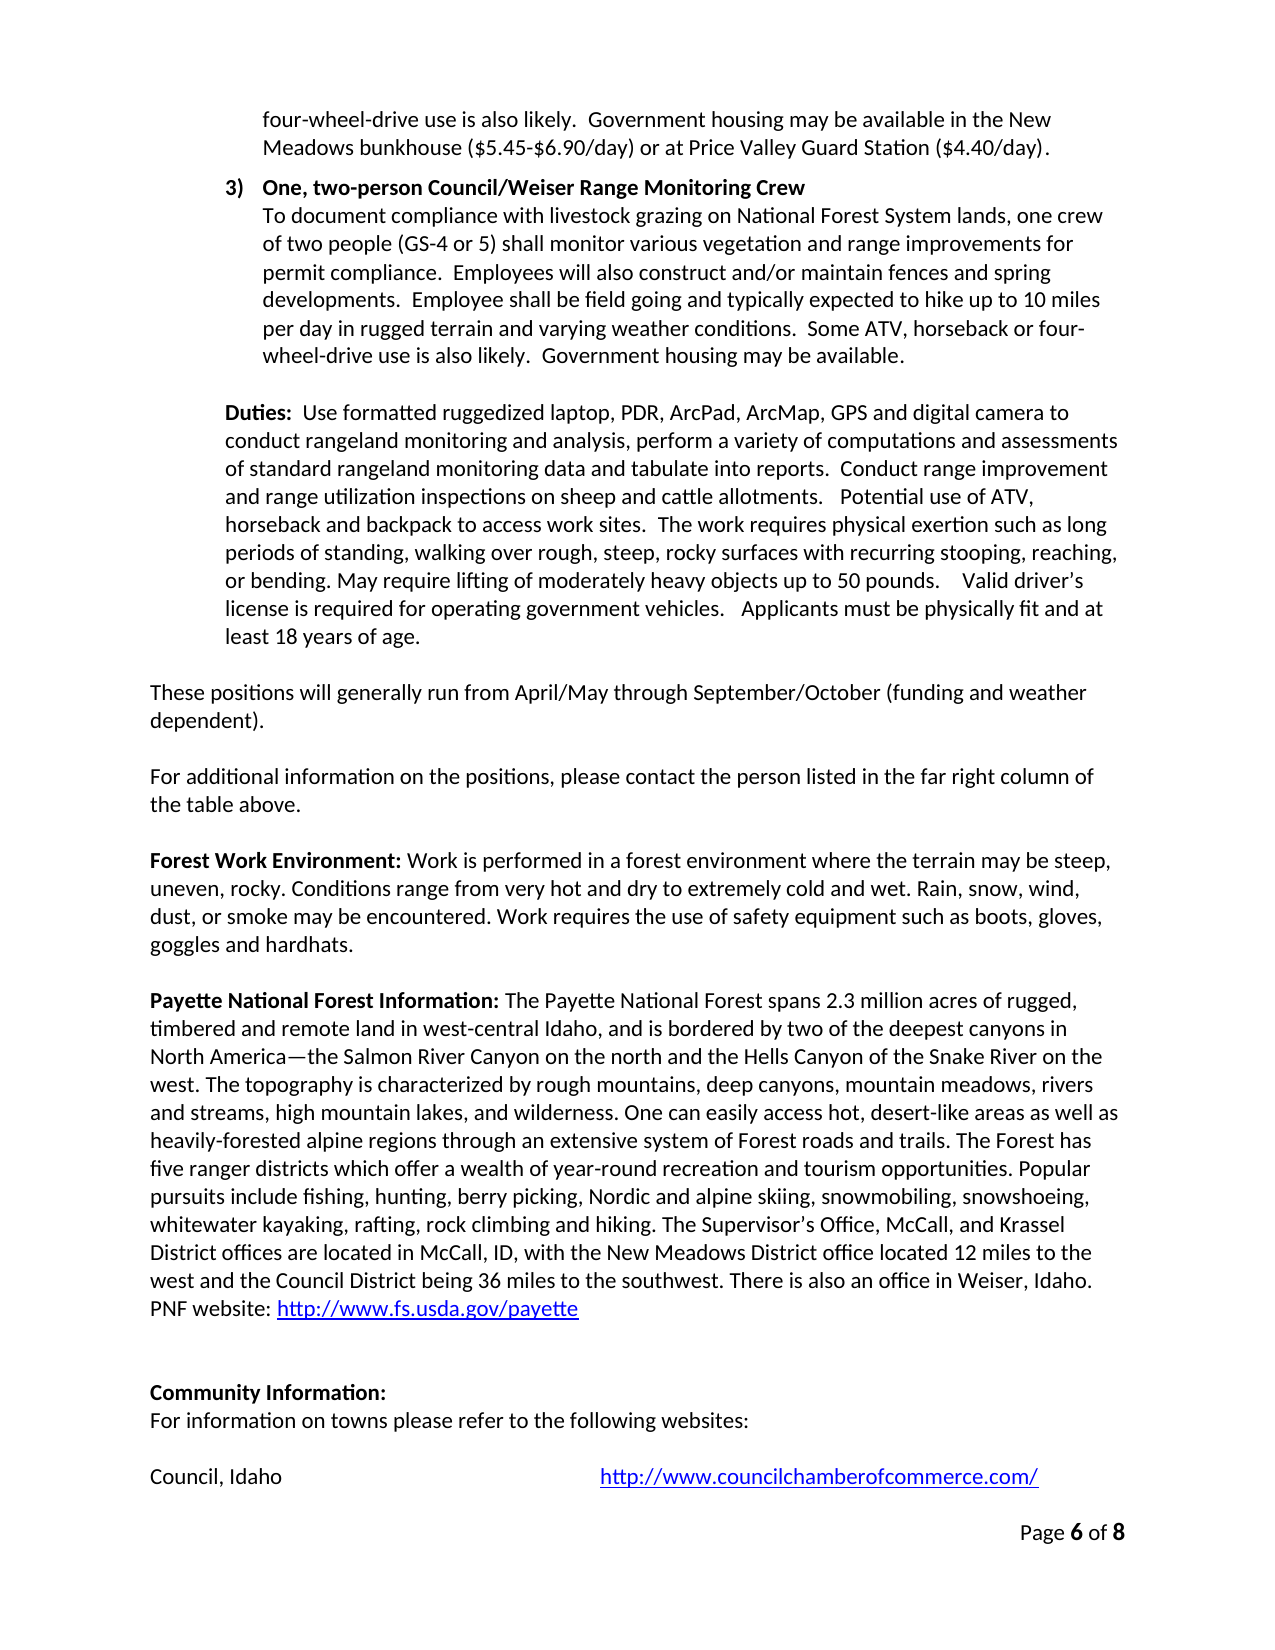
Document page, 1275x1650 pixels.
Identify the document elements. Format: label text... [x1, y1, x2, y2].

list One, two-person Council/Weiser Range Monitoring Crew [225, 173, 1125, 202]
text Forest Work Environment: Work is performed in a forest environment where the terrain may be steep, uneven, rocky. Conditions range from very hot and dry to extremely cold and wet. Rain, snow, wind, dust, or smoke may be encountered. Work requires the use of safety equipment such as boots, gloves, goggles and hardhats. [150, 846, 1125, 958]
text Community Information: [150, 1378, 1125, 1406]
text For additional information on the positions, please contact the person listed in the far right column of the table above. [150, 762, 1125, 818]
text Council, Idaho http://www.councilchamberofcommerce.com/ [150, 1462, 1125, 1491]
text To document compliance with livestock grazing on National Forest System lands, one crew of two people (GS-4 or 5) shall monitor various vegetation and range improvements for permit compliance. Employees will also construct and/or maintain fences and spring developments. Employee shall be field going and typically expected to hike up to 10 miles per day in rugged terrain and varying weather conditions. Some ATV, horseback or four-wheel-drive use is also likely. Government housing may be available. [262, 202, 1125, 370]
text PNF website: http://www.fs.usda.gov/payette [150, 1294, 1125, 1322]
text For information on towns please refer to the following websites: [150, 1406, 1125, 1434]
text Payette National Forest Information: The Payette National Forest spans 2.3 million acres of rugged, timbered and remote land in west-central Idaho, and is bordered by two of the deepest canyons in North America—the Salmon River Canyon on the north and the Hells Canyon of the Snake River on the west. The topography is characterized by rough mountains, deep canyons, mountain meadows, rivers [150, 986, 1125, 1098]
text and streams, high mountain lakes, and wilderness. One can easily access hot, desert-like areas as well as heavily-forested alpine regions through an extensive system of Forest roads and trails. The Forest has five ranger districts which offer a wealth of year-round recreation and tourism opportunities. Popular pursuits include fishing, hunting, berry picking, Nordic and alpine skiing, snowmobiling, snowshoeing, whitewater kayaking, rafting, rock climbing and hiking. The Supervisor’s Office, McCall, and Krassel District offices are located in McCall, ID, with the New Meadows District office located 12 miles to the west and the Council District being 36 miles to the southwest. There is also an office in Weiser, Idaho. [150, 1098, 1125, 1294]
text Duties: Use formatted ruggedized laptop, PDR, ArcPad, ArcMap, GPS and digital camera to conduct rangeland monitoring and analysis, perform a variety of computations and assessments of standard rangeland monitoring data and tabulate into reports. Conduct range improvement and range utilization inspections on sheep and cattle allotments. Potential use of ATV, horseback and backpack to access work sites. The work requires physical exertion such as long periods of standing, walking over rough, steep, rocky surfaces with recurring stooping, reaching, or bending. May require lifting of moderately heavy objects up to 50 pounds. Valid driver’s license is required for operating government vehicles. Applicants must be physically fit and at least 18 years of age. [225, 398, 1125, 650]
text These positions will generally run from April/May through September/October (funding and weather dependent). [150, 678, 1125, 734]
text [262, 105, 1125, 161]
